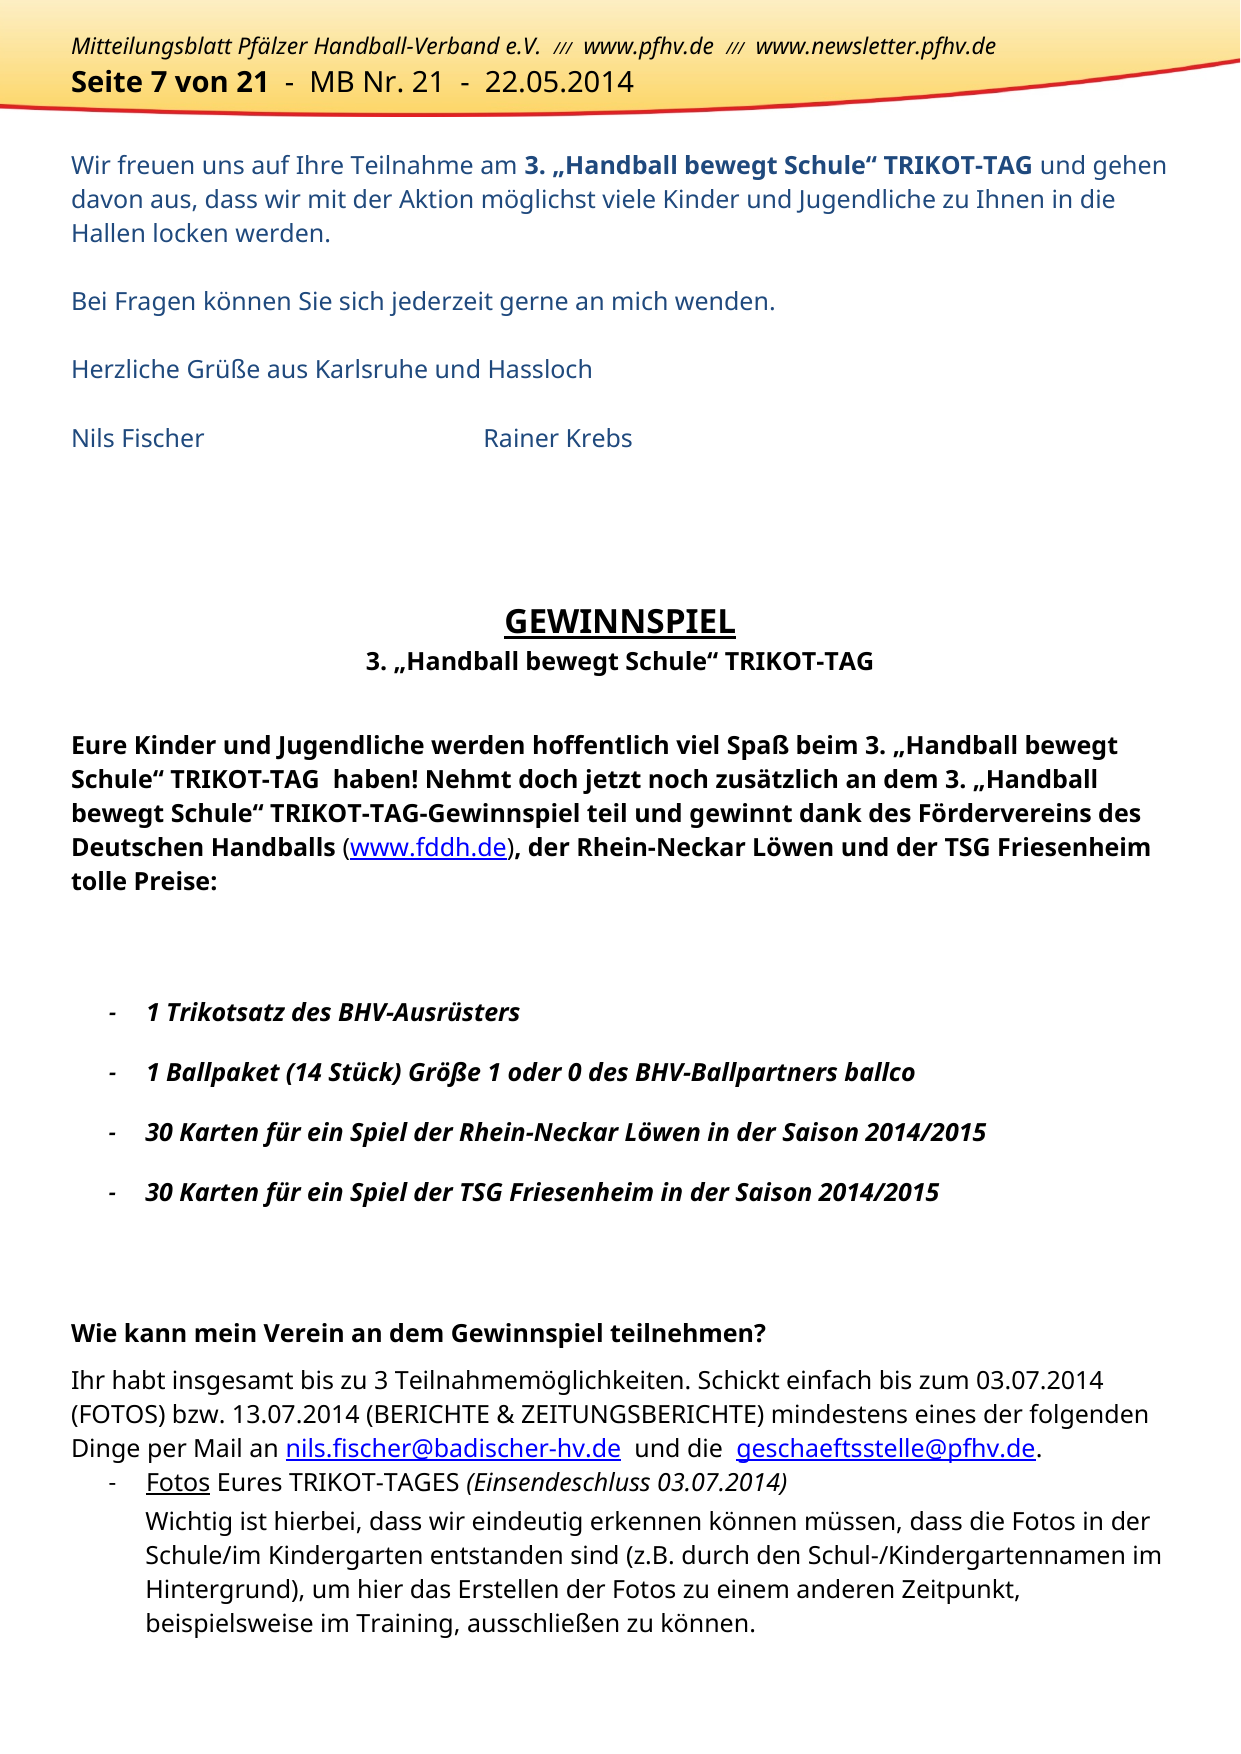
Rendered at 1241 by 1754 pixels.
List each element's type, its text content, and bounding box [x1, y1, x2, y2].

list 30 Karten für ein Spiel der Rhein-Neckar Löwen in der Saison 2014/2015 [108, 1114, 1169, 1148]
text Ihr habt insgesamt bis zu 3 Teilnahmemöglichkeiten. Schickt einfach bis zum 03.07.2014 (FOTOS) bzw. 13.07.2014 (BERICHTE & ZEITUNGSBERICHTE) mindestens eines der folgenden Dinge per Mail an nils.fischer@badischer-hv.de und die geschaeftsstelle@pfhv.de. [71, 1362, 1169, 1464]
list 30 Karten für ein Spiel der TSG Friesenheim in der Saison 2014/2015 [108, 1174, 1169, 1208]
text Nils Fischer Rainer Krebs [71, 420, 1169, 454]
list Fotos Eures TRIKOT-TAGES (Einsendeschluss 03.07.2014) [108, 1464, 1169, 1498]
text Wichtig ist hierbei, dass wir eindeutig erkennen können müssen, dass die Fotos in der Schule/im Kindergarten entstanden sind (z.B. durch den Schul-/Kindergartennamen im Hintergrund), um hier das Erstellen der Fotos zu einem anderen Zeitpunkt, beispielsweise im Training, ausschließen zu können. [145, 1504, 1169, 1640]
picture [0, 0, 1241, 117]
text GEWINNSPIEL [71, 598, 1169, 643]
text Eure Kinder und Jugendliche werden hoffentlich viel Spaß beim 3. „Handball bewegt Schule“ TRIKOT-TAG haben! Nehmt doch jetzt noch zusätzlich an dem 3. „Handball bewegt Schule“ TRIKOT-TAG-Gewinnspiel teil und gewinnt dank des Fördervereins des Deutschen Handballs (www.fddh.de), der Rhein-Neckar Löwen und der TSG Friesenheim tolle Preise: [71, 727, 1169, 898]
text Bei Fragen können Sie sich jederzeit gerne an mich wenden. [71, 284, 1169, 318]
list 1 Ballpaket (14 Stück) Größe 1 oder 0 des BHV-Ballpartners ballco [108, 1054, 1169, 1088]
text Wir freuen uns auf Ihre Teilnahme am 3. „Handball bewegt Schule“ TRIKOT-TAG und gehen davon aus, dass wir mit der Aktion möglichst viele Kinder und Jugendliche zu Ihnen in die Hallen locken werden. [71, 148, 1169, 250]
text Wie kann mein Verein an dem Gewinnspiel teilnehmen? [71, 1316, 1169, 1350]
list 1 Trikotsatz des BHV-Ausrüsters [108, 994, 1169, 1028]
text Herzliche Grüße aus Karlsruhe und Hassloch [71, 352, 1169, 386]
text 3. „Handball bewegt Schule“ TRIKOT-TAG [71, 643, 1169, 677]
